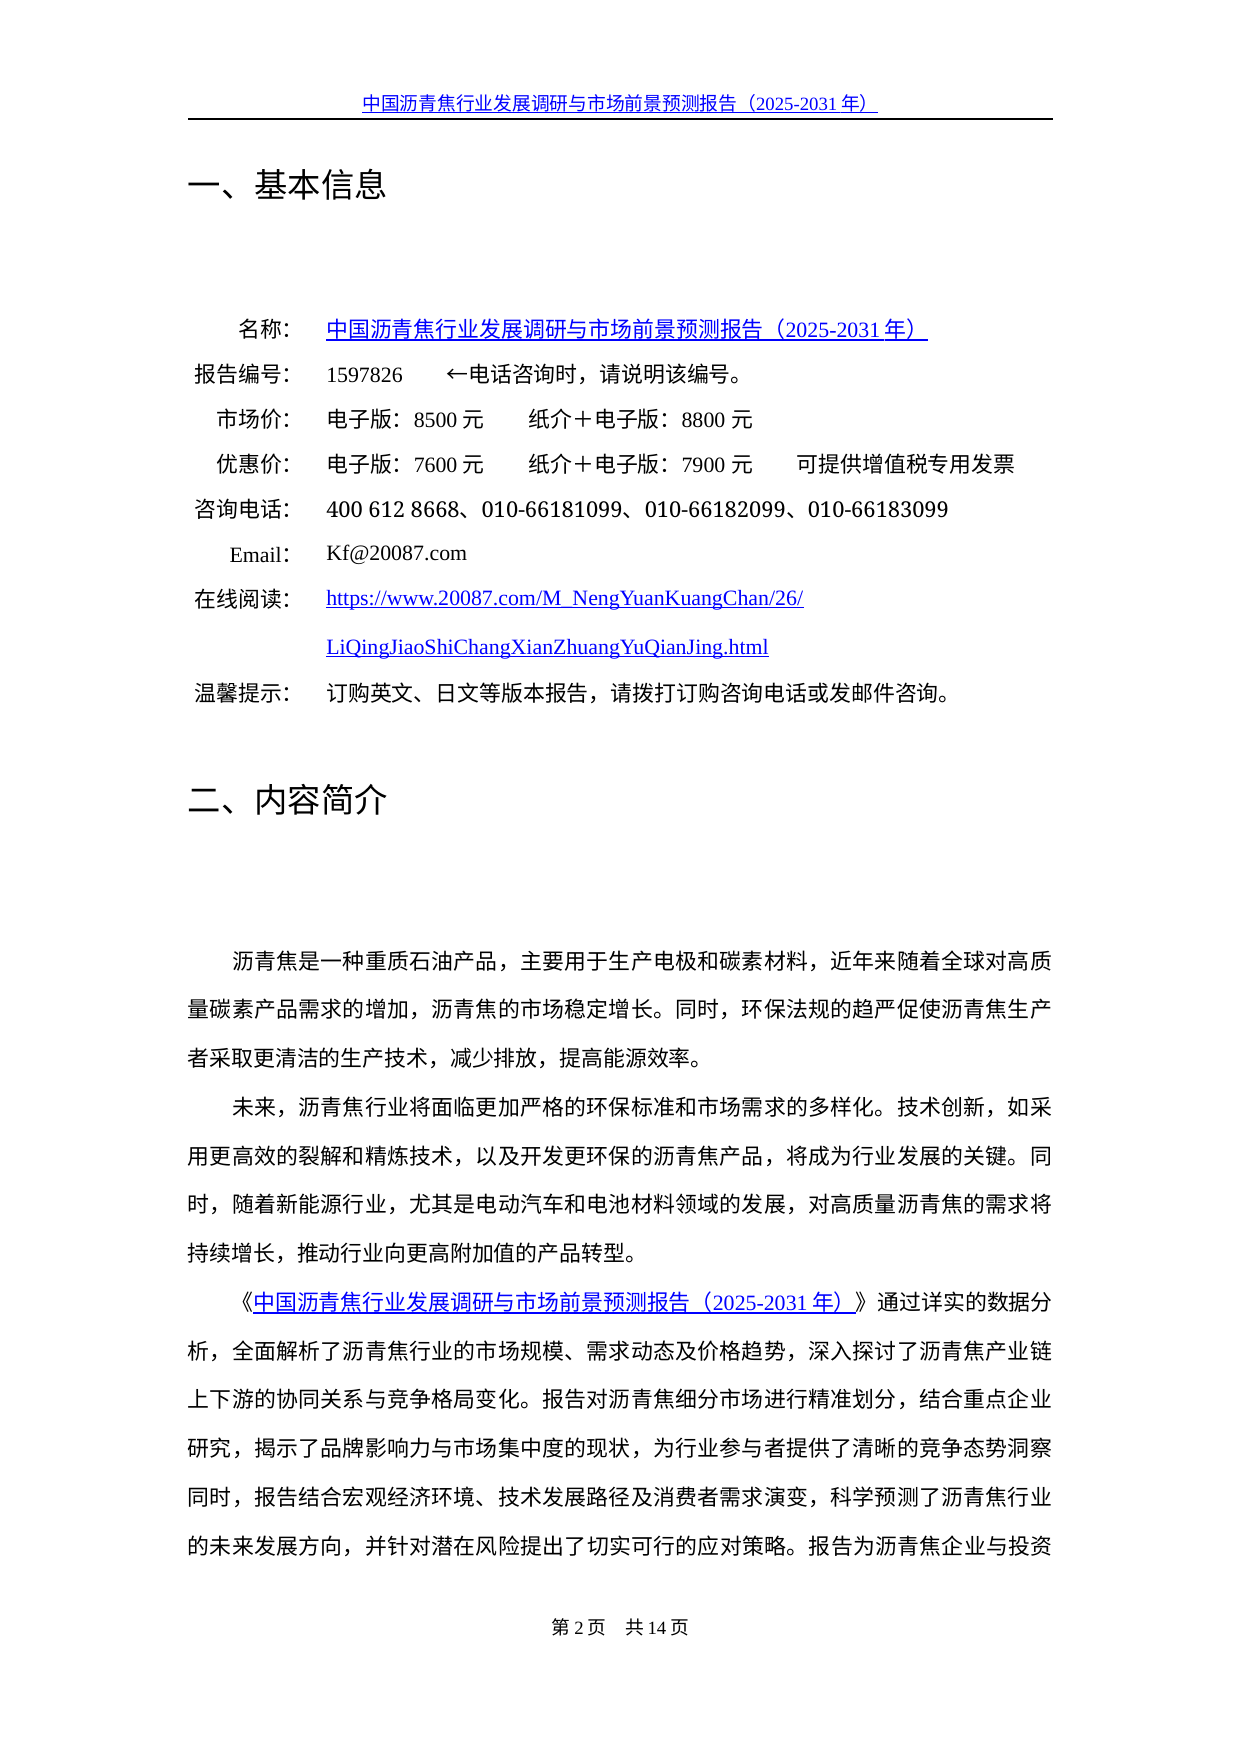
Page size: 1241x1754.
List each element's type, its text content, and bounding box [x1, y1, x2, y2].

table_cell 1597826 ←电话咨询时，请说明该编号。 [315, 357, 1073, 402]
table_header 中国沥青焦行业发展调研与市场前景预测报告（2025-2031年） [315, 312, 1073, 357]
table_cell Kf@20087.com [315, 537, 1073, 582]
table_cell 电子版：7600 元 纸介＋电子版：7900 元 可提供增值税专用发票 [315, 447, 1073, 492]
table_cell 报告编号： [167, 357, 315, 402]
title 二、内容简介 [187, 766, 1053, 831]
title 一、基本信息 [187, 150, 1053, 215]
table_cell 电子版：8500 元 纸介＋电子版：8800 元 [315, 402, 1073, 447]
table_cell 在线阅读： [167, 582, 315, 675]
table_header 名称： [167, 312, 315, 357]
table_cell 温馨提示： [167, 675, 315, 720]
table_cell 订购英文、日文等版本报告，请拨打订购咨询电话或发邮件咨询。 [315, 675, 1073, 720]
table_cell [315, 582, 1073, 675]
table_cell 咨询电话： [167, 492, 315, 537]
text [187, 943, 1053, 1561]
table_cell 优惠价： [167, 447, 315, 492]
table_cell 市场价： [167, 402, 315, 447]
table_cell Email： [167, 537, 315, 582]
table_cell 400 612 8668、010-66181099、010-66182099、010-66183099 [315, 492, 1073, 537]
